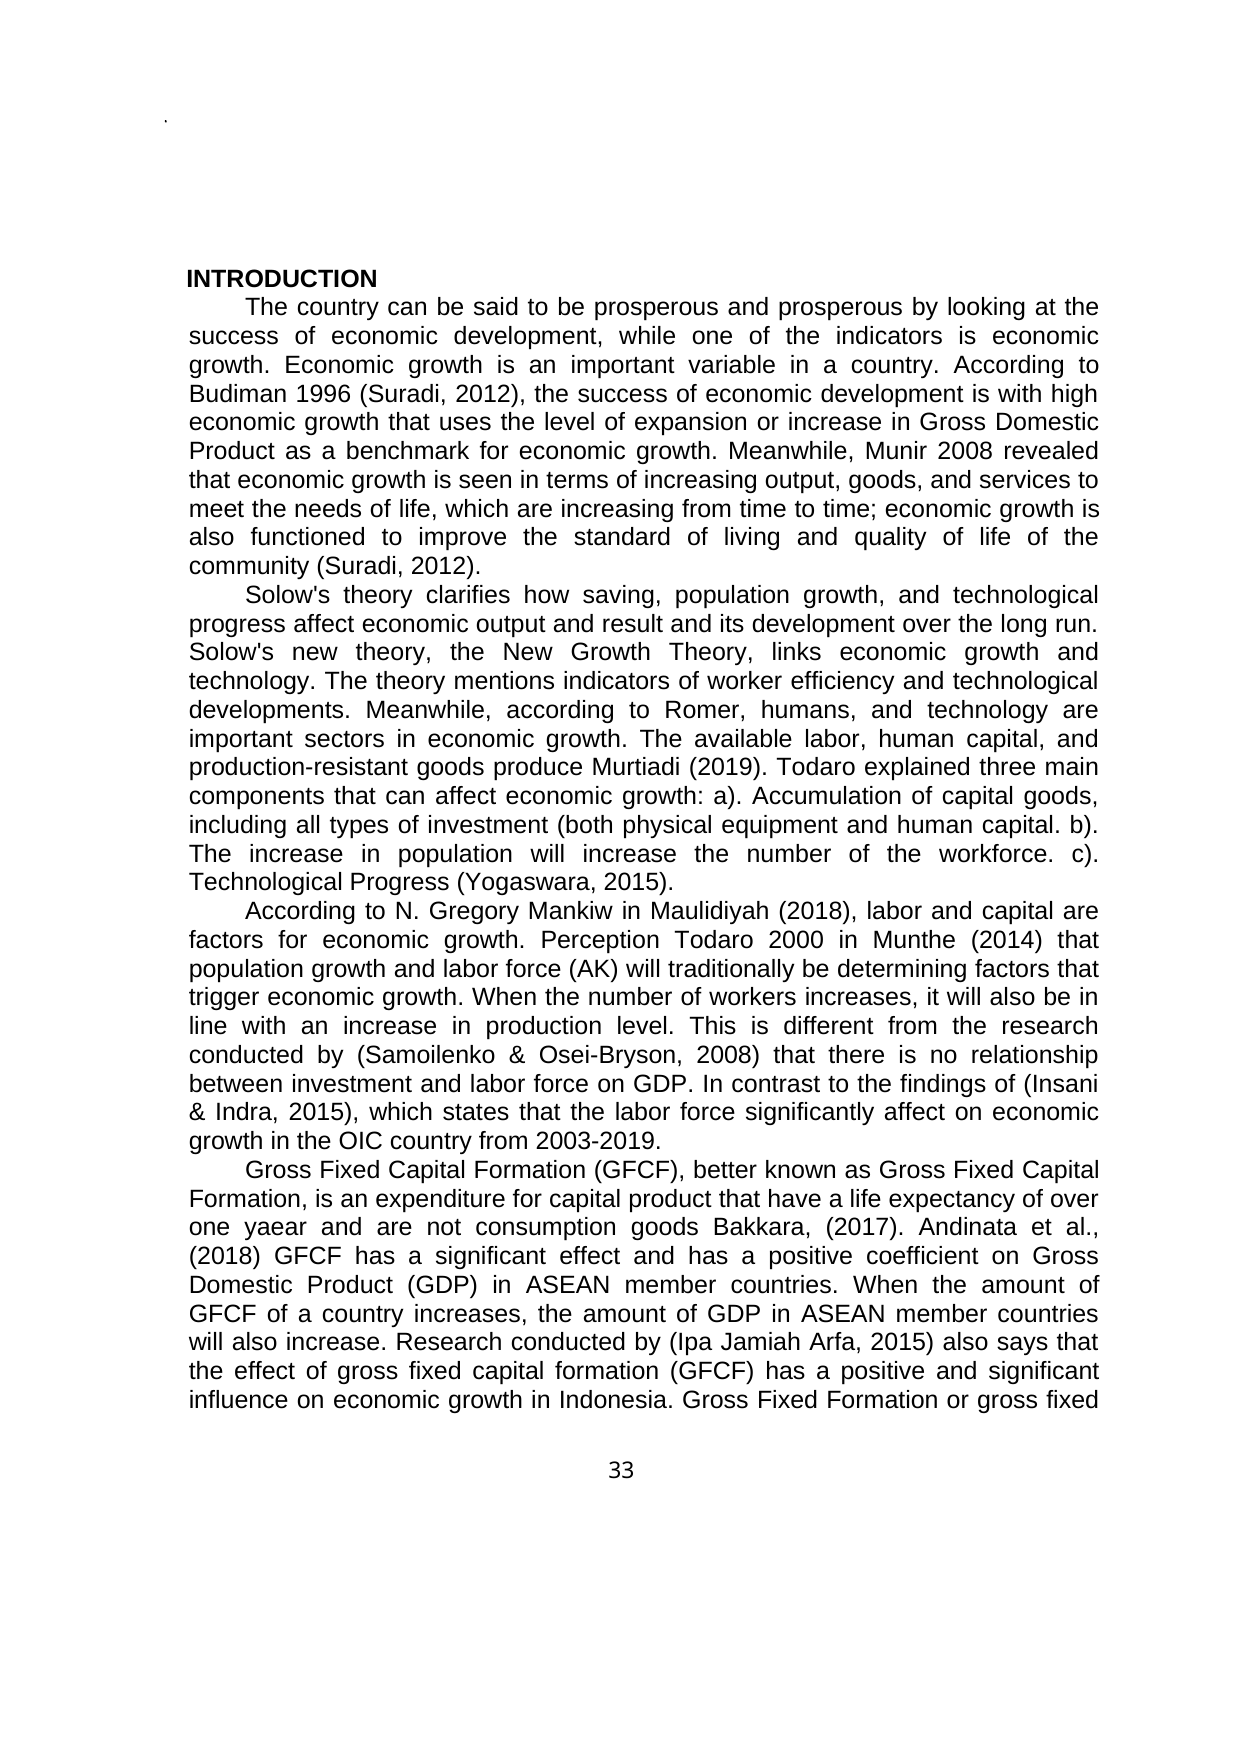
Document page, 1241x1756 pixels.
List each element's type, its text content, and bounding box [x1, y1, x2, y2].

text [188, 1155, 1101, 1413]
text According to N. Gregory Mankiw in Maulidiyah (2018), labor and capital are factors for economic growth. Perception Todaro 2000 in Munthe (2014) that population growth and labor force (AK) will traditionally be determining factors that trigger economic growth. When the number of workers increases, it will also be in line with an increase in production level. This is different from the research conducted by (Samoilenko & Osei-Bryson, 2008) that there is no relationship between investment and labor force on GDP. In contrast to the findings of (Insani & Indra, 2015), which states that the labor force significantly affect on economic growth in the OIC country from 2003-2019. [188, 896, 1101, 1155]
text Solow's theory clarifies how saving, population growth, and technological progress affect economic output and result and its development over the long run. Solow's new theory, the New Growth Theory, links economic growth and technology. The theory mentions indicators of worker efficiency and technological developments. Meanwhile, according to Romer, humans, and technology are important sectors in economic growth. The available labor, human capital, and production-resistant goods produce Murtiadi (2019). Todaro explained three main components that can affect economic growth: a). Accumulation of capital goods, including all types of investment (both physical equipment and human capital. b). The increase in population will increase the number of the workforce. c). Technological Progress (Yogaswara, 2015). [188, 580, 1101, 896]
text INTRODUCTION [186, 263, 1101, 292]
text The country can be said to be prosperous and prosperous by looking at the success of economic development, while one of the indicators is economic growth. Economic growth is an important variable in a country. According to Budiman 1996 (Suradi, 2012), the success of economic development is with high economic growth that uses the level of expansion or increase in Gross Domestic Product as a benchmark for economic growth. Meanwhile, Munir 2008 revealed that economic growth is seen in terms of increasing output, goods, and services to meet the needs of life, which are increasing from time to time; economic growth is also functioned to improve the standard of living and quality of life of the community (Suradi, 2012). [188, 292, 1101, 580]
